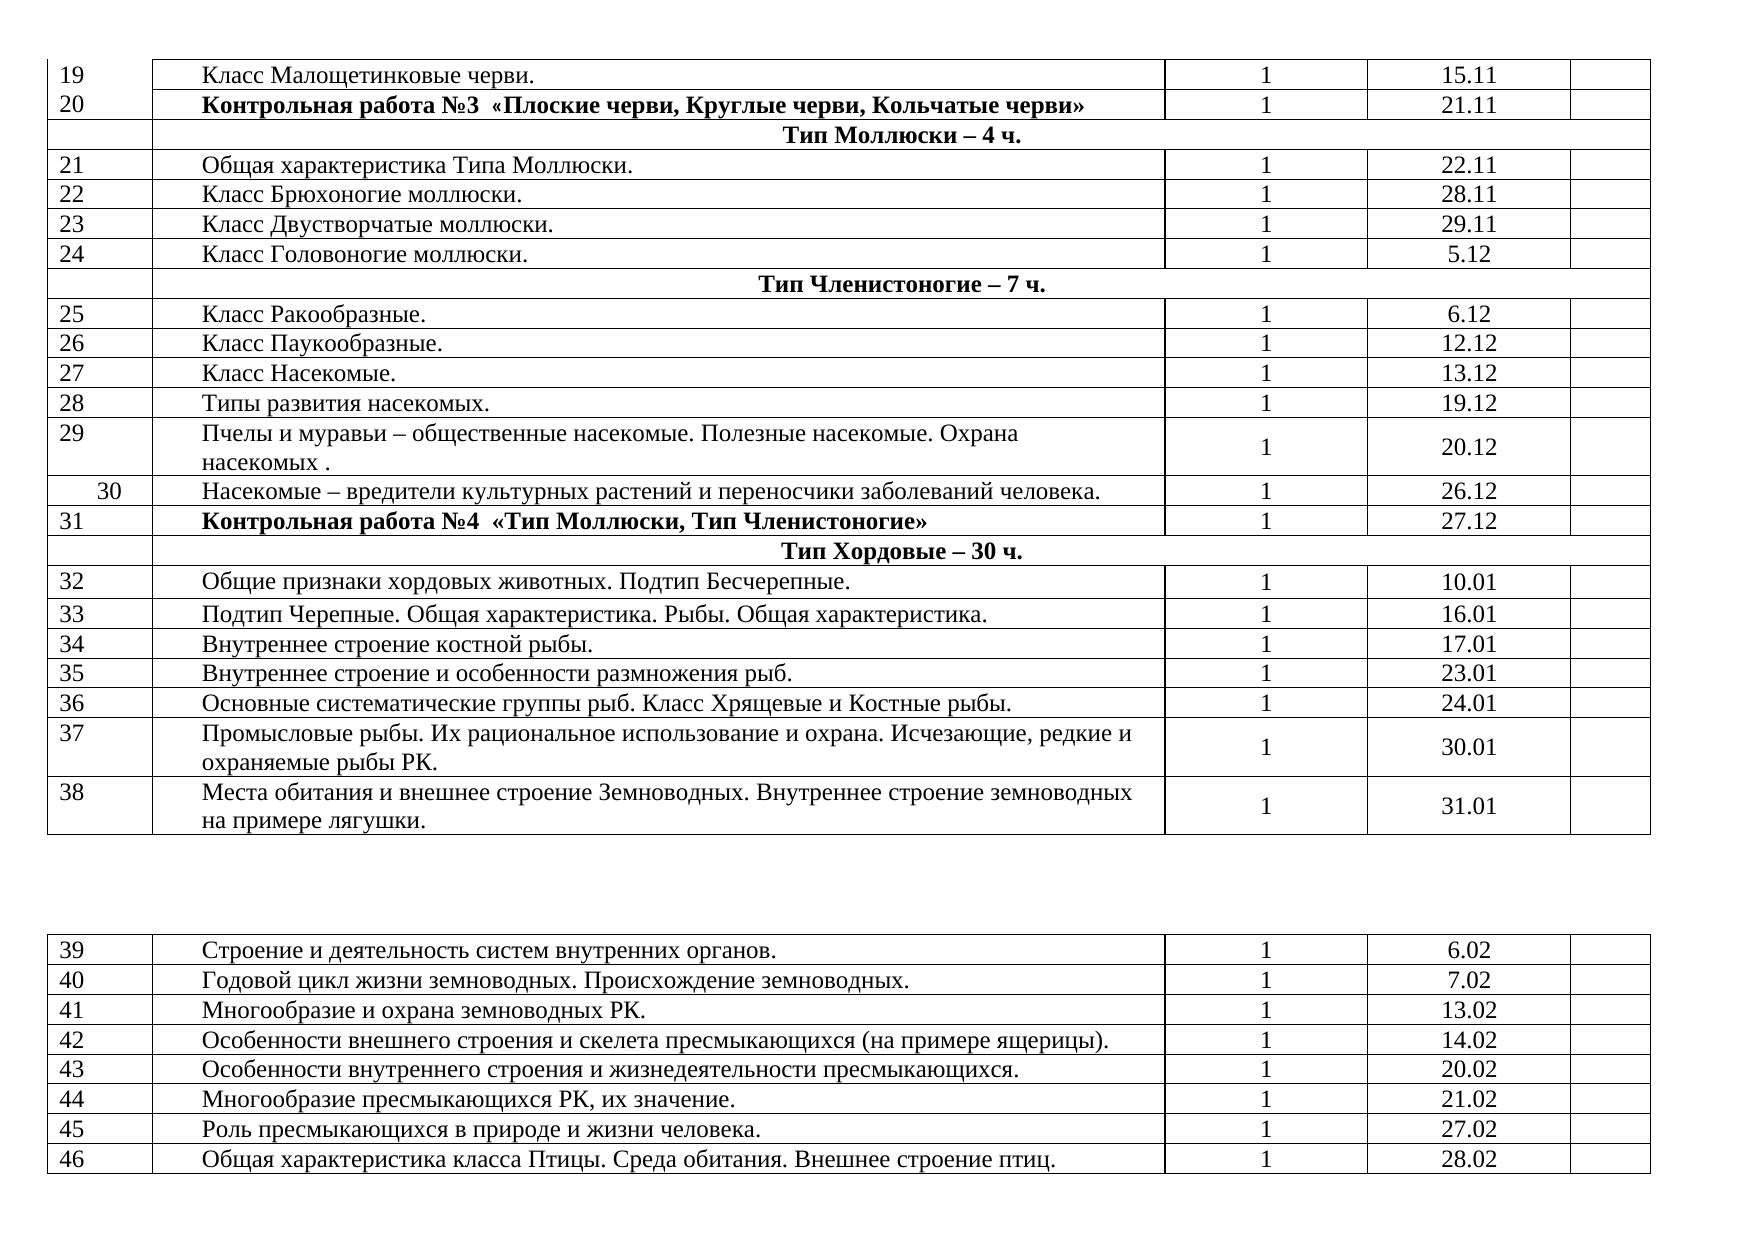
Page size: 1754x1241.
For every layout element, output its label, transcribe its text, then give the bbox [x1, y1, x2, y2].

table_cell 46 [48, 1144, 152, 1173]
table_cell [1571, 777, 1650, 834]
table_cell 28.02 [1368, 1144, 1570, 1173]
table_cell 13.02 [1368, 995, 1570, 1024]
table_cell 1 [1166, 90, 1367, 119]
table_cell 29 [48, 418, 152, 475]
table_cell 1 [1166, 476, 1367, 505]
table_cell 40 [48, 965, 152, 994]
table_cell 36 [48, 688, 152, 717]
table_cell 1 [1166, 180, 1367, 208]
table_cell [1571, 90, 1650, 119]
table_cell [1571, 599, 1650, 628]
table_cell 12.12 [1368, 329, 1570, 357]
table_cell Роль пресмыкающихся в природе и жизни человека. [153, 1114, 1164, 1143]
table_cell 17.01 [1368, 629, 1570, 657]
table_cell 35 [48, 659, 152, 687]
table_cell 1 [1166, 209, 1367, 238]
table_cell Класс Ракообразные. [153, 299, 1164, 327]
table_cell Внутреннее строение костной рыбы. [153, 629, 1164, 657]
table_cell [1571, 329, 1650, 357]
table_cell [1571, 476, 1650, 505]
table_cell [1571, 418, 1650, 475]
table_cell [1571, 629, 1650, 657]
table_cell 31 [48, 506, 152, 535]
table_cell [48, 536, 152, 565]
table_cell 1 [1166, 1025, 1367, 1053]
table_cell [1571, 1144, 1650, 1173]
table_cell Класс Брюхоногие моллюски. [153, 180, 1164, 208]
table_cell 26 [48, 329, 152, 357]
table_cell 24.01 [1368, 688, 1570, 717]
table_cell 37 [48, 718, 152, 776]
table_cell 15.11 [1368, 60, 1570, 89]
table_cell Особенности внутреннего строения и жизнедеятельности пресмыкающихся. [153, 1055, 1164, 1083]
table_cell [1571, 180, 1650, 208]
table_cell 1 [1166, 659, 1367, 687]
table_cell 26.12 [1368, 476, 1570, 505]
table_cell 33 [48, 599, 152, 628]
table_cell 38 [48, 777, 152, 834]
table_cell [1571, 1055, 1650, 1083]
table_cell 24 [48, 239, 152, 268]
table_cell Подтип Черепные. Общая характеристика. Рыбы. Общая характеристика. [153, 599, 1164, 628]
table_cell 1 [1166, 299, 1367, 327]
table_header 6.02 [1368, 935, 1570, 964]
table_cell 1 [1166, 1084, 1367, 1113]
table_cell 29.11 [1368, 209, 1570, 238]
table_header 1 [1166, 935, 1367, 964]
table_cell 1 [1166, 329, 1367, 357]
table_cell Контрольная работа №4 «Тип Моллюски, Тип Членистоногие» [153, 506, 1164, 535]
table_cell [1571, 718, 1650, 776]
table_cell Основные систематические группы рыб. Класс Хрящевые и Костные рыбы. [153, 688, 1164, 717]
table_cell Контрольная работа №3 «Плоские черви, Круглые черви, Кольчатые черви» [153, 90, 1164, 119]
table_cell Места обитания и внешнее строение Земноводных. Внутреннее строение земноводных на примере лягушки. [153, 777, 1164, 834]
table_cell 44 [48, 1084, 152, 1113]
table_cell Общие признаки хордовых животных. Подтип Бесчерепные. [153, 566, 1164, 598]
table_cell 23.01 [1368, 659, 1570, 687]
table_cell Промысловые рыбы. Их рациональное использование и охрана. Исчезающие, редкие и охраняемые рыбы РК. [153, 718, 1164, 776]
table_cell [1571, 209, 1650, 238]
table_cell [1571, 150, 1650, 178]
table_cell [1571, 688, 1650, 717]
table_cell [1571, 995, 1650, 1024]
table_cell 23 [48, 209, 152, 238]
table_cell Годовой цикл жизни земноводных. Происхождение земноводных. [153, 965, 1164, 994]
table_cell 7.02 [1368, 965, 1570, 994]
table_cell [48, 269, 152, 298]
table_cell 20.12 [1368, 418, 1570, 475]
table_cell [1571, 299, 1650, 327]
table_cell 28 [48, 388, 152, 417]
table_cell [1571, 965, 1650, 994]
table_cell 1 [1166, 718, 1367, 776]
table_cell 13.12 [1368, 358, 1570, 387]
table_cell [1571, 358, 1650, 387]
table_cell 1 [1166, 388, 1367, 417]
table_cell 28.11 [1368, 180, 1570, 208]
table_cell 30 [48, 476, 152, 505]
table_cell 1 [1166, 1144, 1367, 1173]
table_cell 30.01 [1368, 718, 1570, 776]
table_cell 1 [1166, 599, 1367, 628]
table_cell Типы развития насекомых. [153, 388, 1164, 417]
table_cell [1571, 1084, 1650, 1113]
table_cell 34 [48, 629, 152, 657]
table_cell [1571, 388, 1650, 417]
table_cell 1 [1166, 688, 1367, 717]
table_cell Тип Хордовые – 30 ч. [153, 536, 1650, 565]
table_cell 1 [1166, 506, 1367, 535]
table_cell 22.11 [1368, 150, 1570, 178]
table_cell 41 [48, 995, 152, 1024]
table_cell 6.12 [1368, 299, 1570, 327]
table_cell 19.12 [1368, 388, 1570, 417]
table_cell Класс Паукообразные. [153, 329, 1164, 357]
table_cell Класс Малощетинковые черви. [153, 60, 1164, 89]
table_cell [1571, 60, 1650, 89]
table_cell 14.02 [1368, 1025, 1570, 1053]
table_cell 1 [1166, 566, 1367, 598]
table_cell 21.11 [1368, 90, 1570, 119]
table_cell Многообразие и охрана земноводных РК. [153, 995, 1164, 1024]
table_cell 10.01 [1368, 566, 1570, 598]
table_cell 1 [1166, 358, 1367, 387]
table_cell 1 [1166, 1114, 1367, 1143]
table_cell 21.02 [1368, 1084, 1570, 1113]
table_cell Особенности внешнего строения и скелета пресмыкающихся (на примере ящерицы). [153, 1025, 1164, 1053]
table_cell 1 [1166, 1055, 1367, 1083]
table_cell Общая характеристика класса Птицы. Среда обитания. Внешнее строение птиц. [153, 1144, 1164, 1173]
table_cell 42 [48, 1025, 152, 1053]
table_cell 22 [48, 180, 152, 208]
table_cell 1 [1166, 777, 1367, 834]
table_cell 1 [1166, 239, 1367, 268]
table_cell 45 [48, 1114, 152, 1143]
table_cell Насекомые – вредители культурных растений и переносчики заболеваний человека. [153, 476, 1164, 505]
table_cell 1 [1166, 995, 1367, 1024]
table_cell [1571, 506, 1650, 535]
table_cell 1 [1166, 150, 1367, 178]
table_header Строение и деятельность систем внутренних органов. [153, 935, 1164, 964]
table_header 39 [48, 935, 152, 964]
table_cell Тип Моллюски – 4 ч. [153, 120, 1650, 149]
table_cell 1 [1166, 60, 1367, 89]
table_cell 20.02 [1368, 1055, 1570, 1083]
table_cell 32 [48, 566, 152, 598]
table_cell Многообразие пресмыкающихся РК, их значение. [153, 1084, 1164, 1113]
table_cell 1 [1166, 629, 1367, 657]
table_cell 21 [48, 150, 152, 178]
table_cell 1 [1166, 418, 1367, 475]
table_cell Класс Двустворчатые моллюски. [153, 209, 1164, 238]
table_cell Внутреннее строение и особенности размножения рыб. [153, 659, 1164, 687]
table_cell Пчелы и муравьи – общественные насекомые. Полезные насекомые. Охрана насекомых . [153, 418, 1164, 475]
table_cell [1571, 239, 1650, 268]
table_cell Класс Головоногие моллюски. [153, 239, 1164, 268]
table_cell 27.12 [1368, 506, 1570, 535]
table_cell [1571, 1025, 1650, 1053]
table_cell 1 [1166, 965, 1367, 994]
table_cell 25 [48, 299, 152, 327]
table_cell 43 [48, 1055, 152, 1083]
table_cell Тип Членистоногие – 7 ч. [153, 269, 1650, 298]
table_cell 16.01 [1368, 599, 1570, 628]
table_cell [1571, 1114, 1650, 1143]
table_cell Общая характеристика Типа Моллюски. [153, 150, 1164, 178]
table_header [1571, 935, 1650, 964]
table_cell [1571, 659, 1650, 687]
table_cell 27.02 [1368, 1114, 1570, 1143]
table_cell Класс Насекомые. [153, 358, 1164, 387]
table_cell 27 [48, 358, 152, 387]
table_cell [1571, 566, 1650, 598]
table_cell 31.01 [1368, 777, 1570, 834]
table_cell 5.12 [1368, 239, 1570, 268]
table_cell [48, 120, 152, 149]
